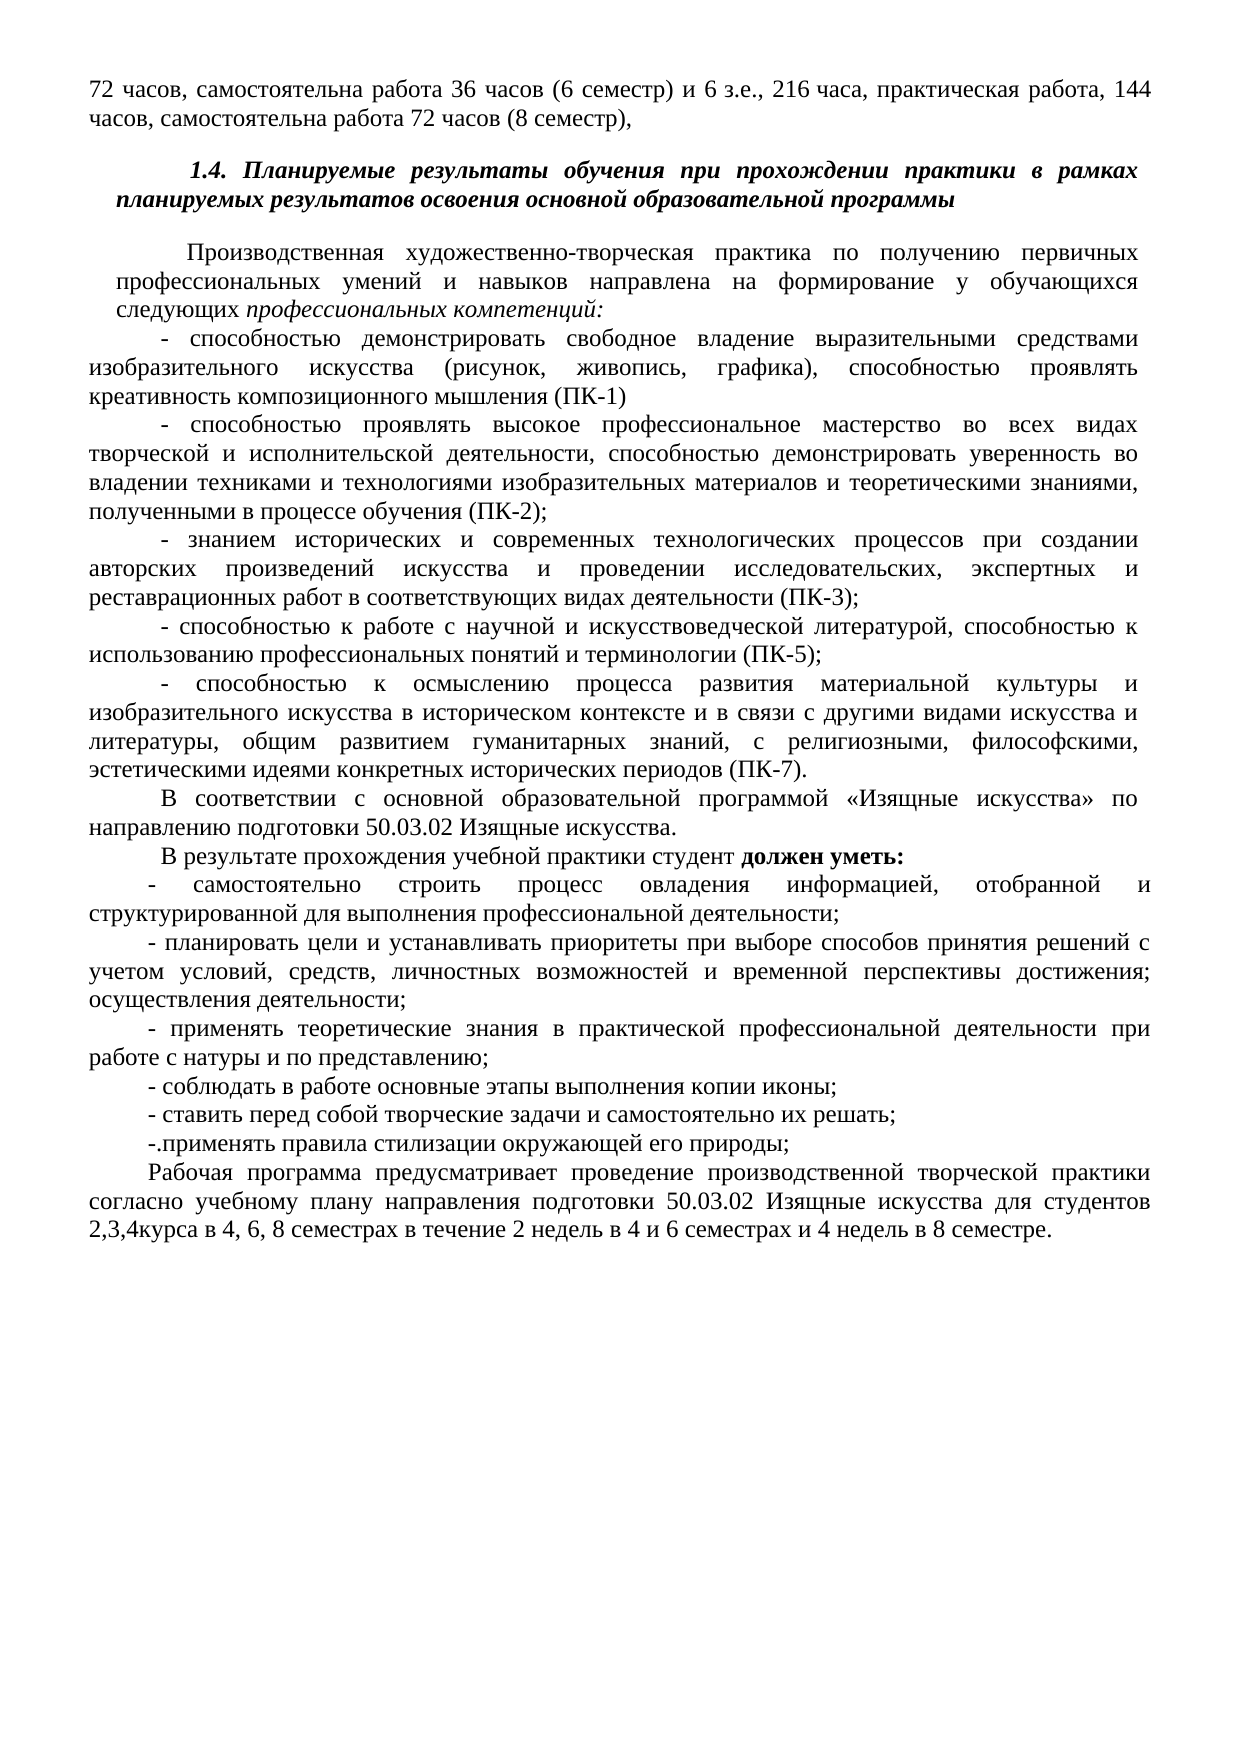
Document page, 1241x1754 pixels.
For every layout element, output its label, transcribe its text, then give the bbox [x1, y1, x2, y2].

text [89, 74, 1152, 131]
text - знанием исторических и современных технологических процессов при создании авторских произведений искусства и проведении исследовательских, экспертных и реставрационных работ в соответствующих видах деятельности (ПК-3); [89, 524, 1139, 611]
text - способностью к осмыслению процесса развития материальной культуры и изобразительного искусства в историческом контексте и в связи с другими видами искусства и литературы, общим развитием гуманитарных знаний, с религиозными, философскими, эстетическими идеями конкретных исторических периодов (ПК-7). [89, 668, 1139, 783]
text - способностью проявлять высокое профессиональное мастерство во всех видах творческой и исполнительской деятельности, способностью демонстрировать уверенность во владении техниками и технологиями изобразительных материалов и теоретическими знаниями, полученными в процессе обучения (ПК-2); [89, 409, 1139, 524]
text - способностью демонстрировать свободное владение выразительными средствами изобразительного искусства (рисунок, живопись, графика), способностью проявлять креативность композиционного мышления (ПК-1) [89, 323, 1139, 409]
text Рабочая программа предусматривает проведение производственной творческой практики согласно учебному плану направления подготовки 50.03.02 Изящные искусства для студентов 2,3,4курса в 4, 6, 8 семестрах в течение 2 недель в 4 и 6 семестрах и 4 недель в 8 семестре. [89, 1157, 1152, 1243]
text - способностью к работе с научной и искусствоведческой литературой, способностью к использованию профессиональных понятий и терминологии (ПК-5); [89, 611, 1139, 668]
text - самостоятельно строить процесс овладения информацией, отобранной и структурированной для выполнения профессиональной деятельности; [89, 869, 1152, 927]
text В результате прохождения учебной практики студент должен уметь: [89, 841, 1139, 869]
text В соответствии с основной образовательной программой «Изящные искусства» по направлению подготовки 50.03.02 Изящные искусства. [89, 783, 1139, 841]
text -.применять правила стилизации окружающей его природы; [89, 1128, 1152, 1157]
text - планировать цели и устанавливать приоритеты при выборе способов принятия решений с учетом условий, средств, личностных возможностей и временной перспективы достижения; осуществления деятельности; [89, 927, 1152, 1013]
text - соблюдать в работе основные этапы выполнения копии иконы; [89, 1071, 1152, 1099]
text - применять теоретические знания в практической профессиональной деятельности при работе с натуры и по представлению; [89, 1013, 1152, 1071]
text 1.4. Планируемые результаты обучения при прохождении практики в рамках планируемых результатов освоения основной образовательной программы [116, 155, 1139, 213]
text - ставить перед собой творческие задачи и самостоятельно их решать; [89, 1099, 1152, 1128]
text Производственная художественно-творческая практика по получению первичных профессиональных умений и навыков направлена на формирование у обучающихся следующих профессиональных компетенций: [116, 237, 1139, 323]
